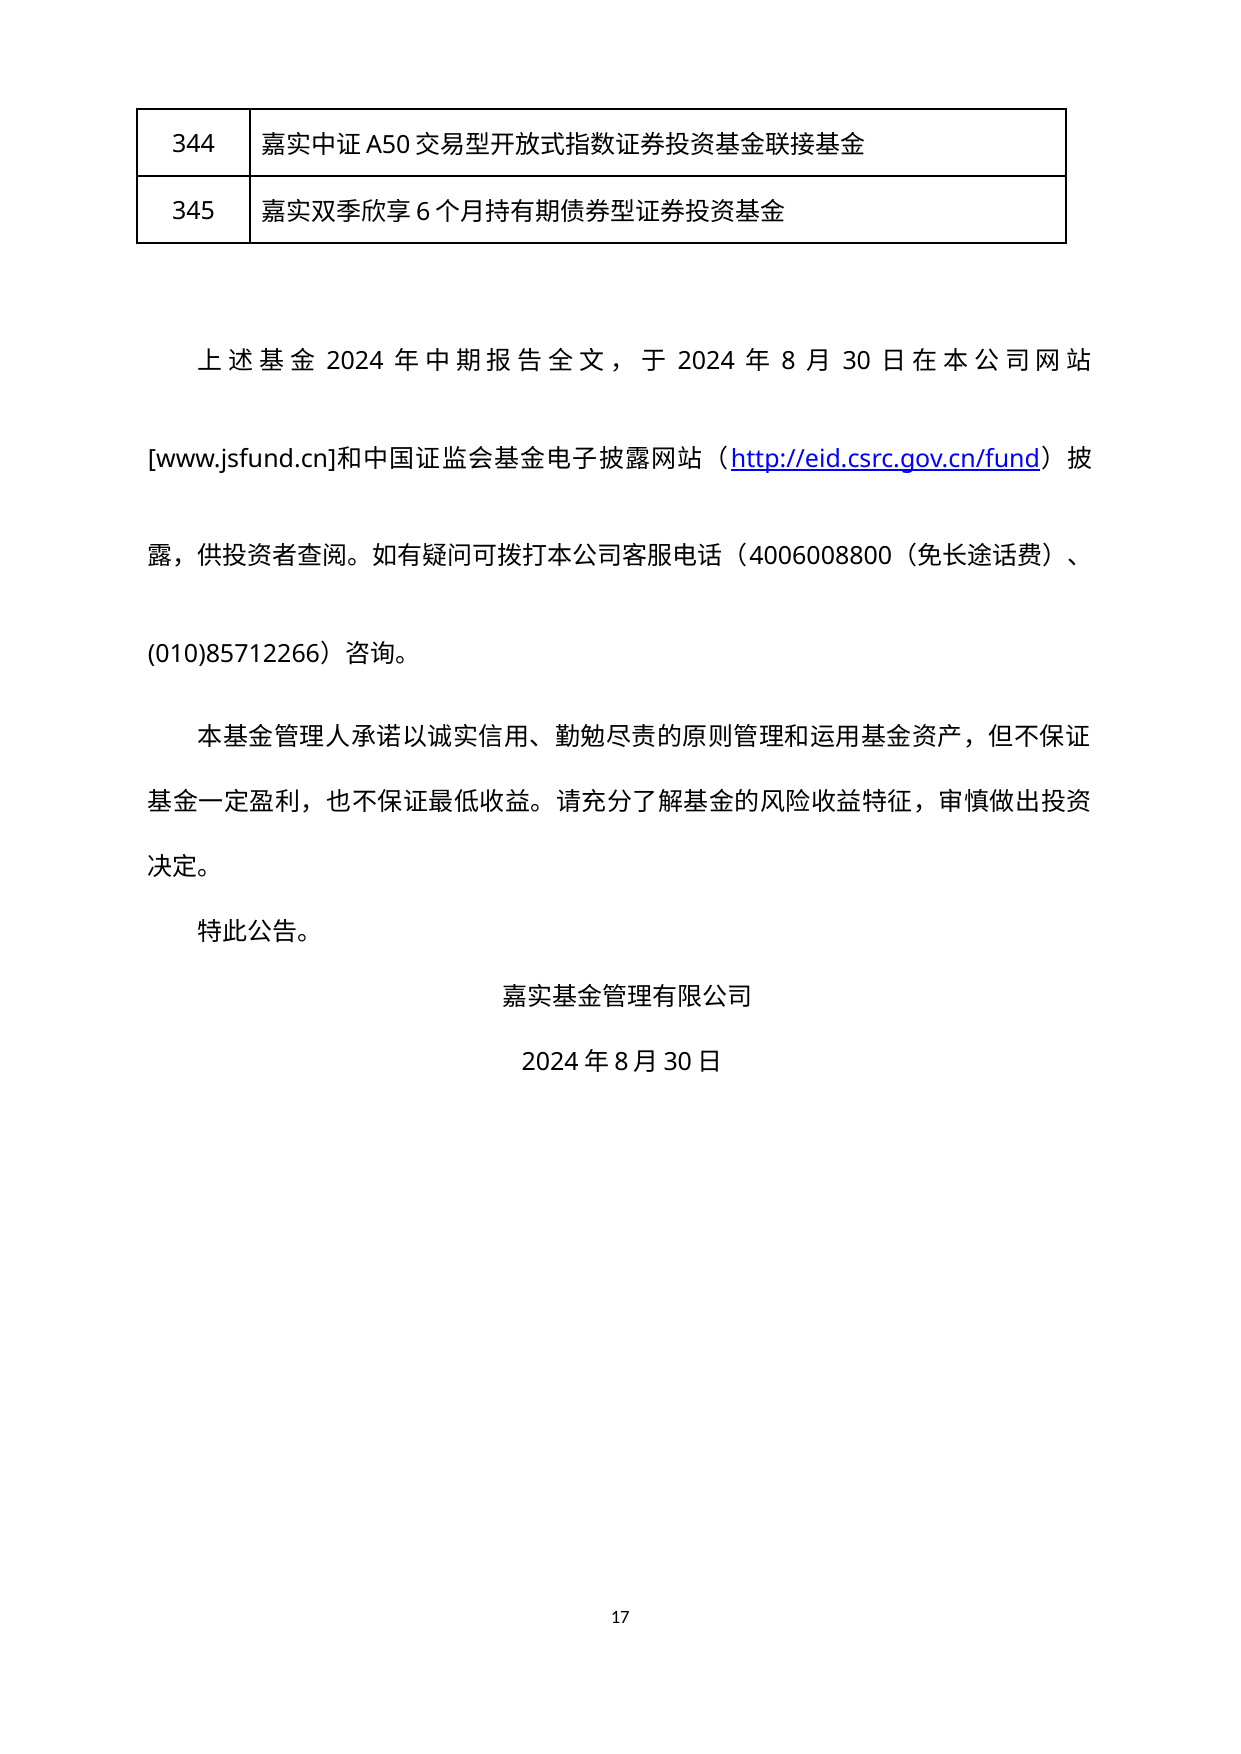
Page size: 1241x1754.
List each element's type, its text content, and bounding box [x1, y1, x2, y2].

text 本基金管理人承诺以诚实信用、勤勉尽责的原则管理和运用基金资产，但不保证基金一定盈利，也不保证最低收益。请充分了解基金的风险收益特征，审慎做出投资决定。 [148, 702, 1092, 897]
table_cell 344 [138, 110, 249, 175]
table_cell 345 [138, 177, 249, 242]
text 嘉实基金管理有限公司 [148, 962, 1092, 1027]
table_cell 嘉实双季欣享6个月持有期债券型证券投资基金 [251, 177, 1065, 242]
text 2024年8月30日 [148, 1027, 1092, 1092]
text 特此公告。 [148, 897, 1092, 962]
text 上述基金2024年中期报告全文，于2024年8月30日在本公司网站[www.jsfund.cn]和中国证监会基金电子披露网站（http://eid.csrc.gov.cn/fund）披露，供投资者查阅。如有疑问可拨打本公司客服电话（4006008800（免长途话费）、(010)85712266）咨询。 [148, 326, 1092, 684]
table_cell 嘉实中证A50交易型开放式指数证券投资基金联接基金 [251, 110, 1065, 175]
